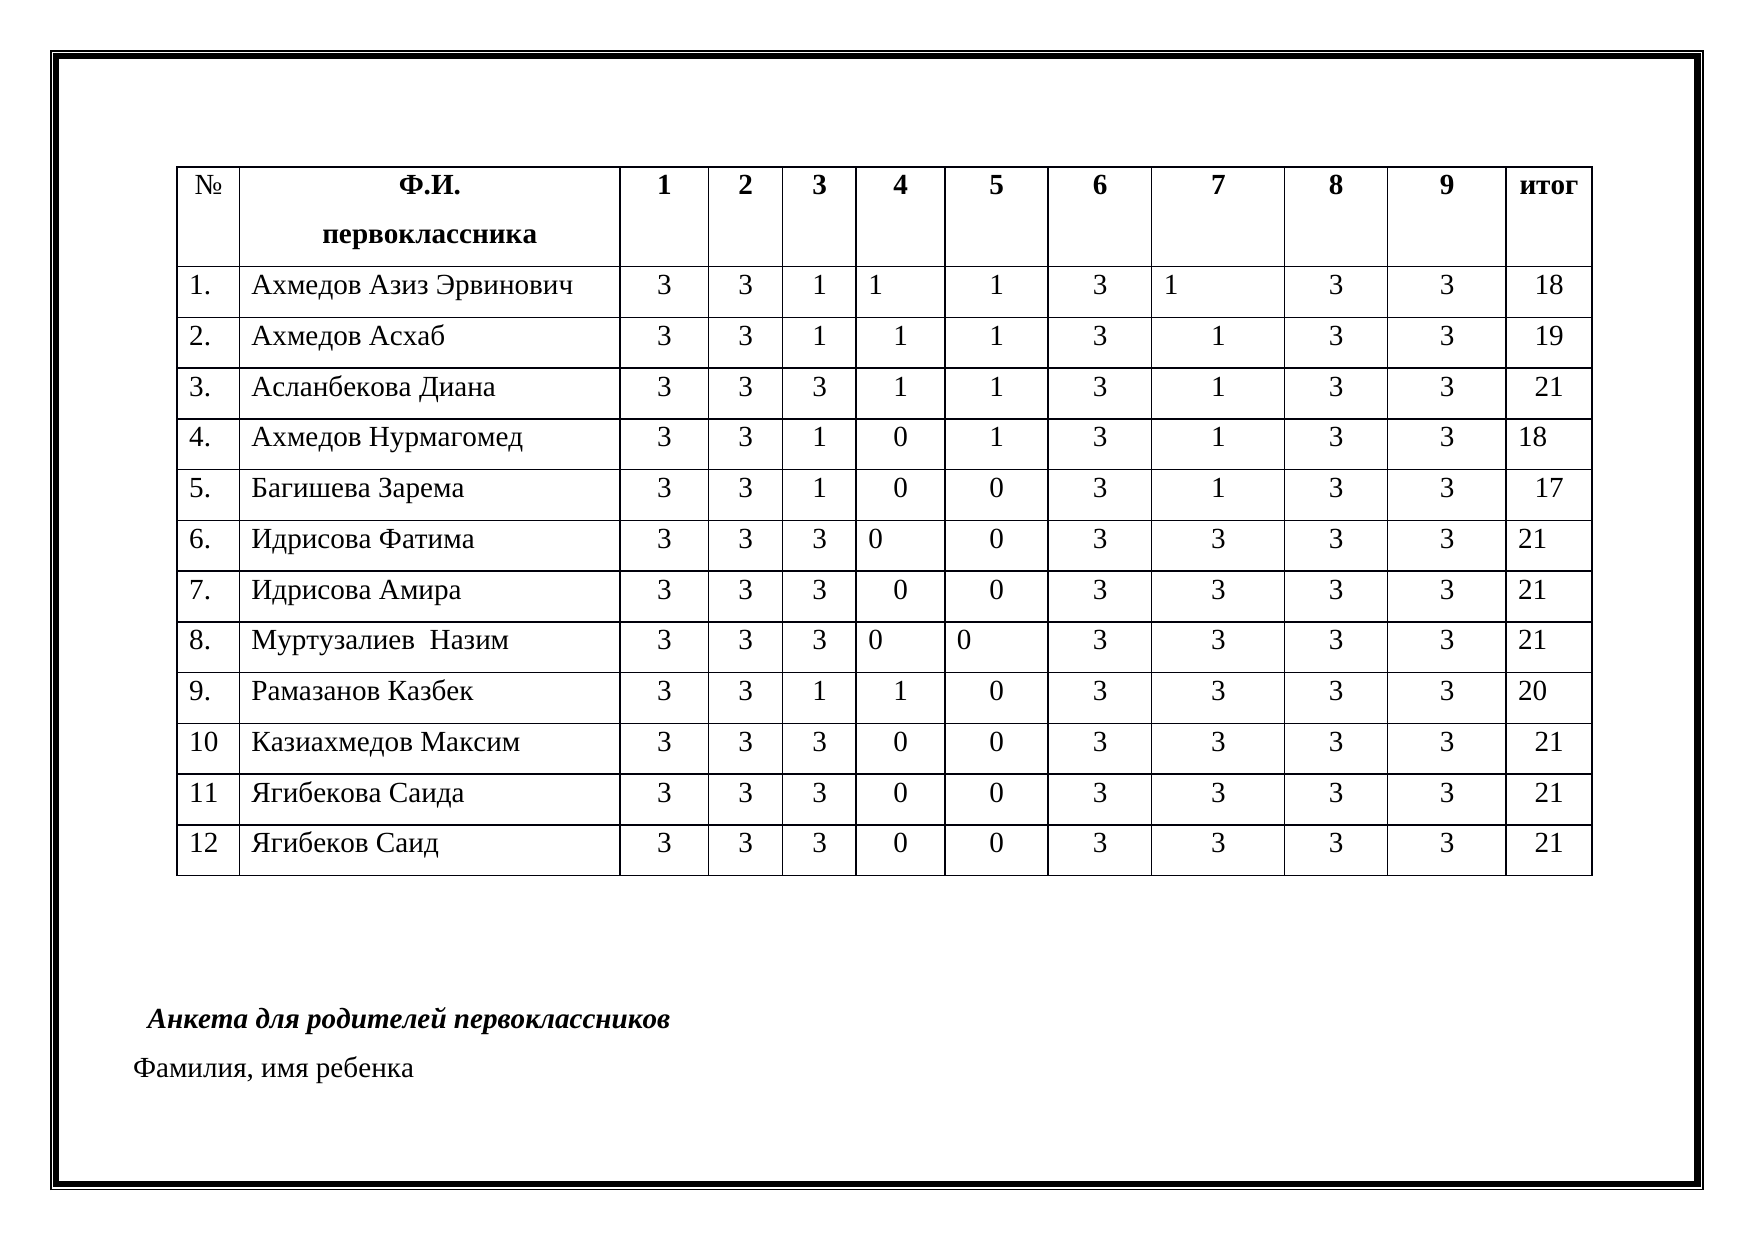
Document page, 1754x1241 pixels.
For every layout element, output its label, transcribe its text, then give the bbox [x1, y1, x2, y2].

table_cell 3 [1152, 572, 1284, 621]
table_cell 1 [783, 318, 855, 367]
table_cell 3 [1049, 775, 1151, 824]
table_cell 3 [1285, 826, 1387, 874]
table_cell 3 [1049, 318, 1151, 367]
table_cell 3 [1388, 775, 1505, 824]
table_header итог [1507, 168, 1591, 266]
table_cell 3 [1285, 623, 1387, 672]
table_cell 3 [621, 775, 708, 824]
table_cell 1 [946, 318, 1047, 367]
table_cell 9. [178, 673, 239, 722]
table_cell 0 [946, 724, 1047, 773]
table_cell 3 [621, 369, 708, 418]
table_cell Казиахмедов Максим [240, 724, 619, 773]
table_cell 3 [1388, 420, 1505, 469]
table_header 8 [1285, 168, 1387, 266]
table_cell 1 [857, 267, 944, 317]
table_cell 3 [709, 775, 782, 824]
table_cell 3 [1388, 826, 1505, 874]
table_cell 0 [857, 826, 944, 874]
table_cell 21 [1507, 521, 1591, 570]
table_cell 3 [783, 369, 855, 418]
table_cell 3 [1152, 724, 1284, 773]
table_cell Идрисова Амира [240, 572, 619, 621]
table_cell 3 [1049, 623, 1151, 672]
table_cell Асланбекова Диана [240, 369, 619, 418]
table_cell 3 [1152, 673, 1284, 722]
table_cell 0 [857, 724, 944, 773]
table_cell 3 [621, 318, 708, 367]
table_cell 3 [1049, 369, 1151, 418]
table_header 3 [783, 168, 855, 266]
table_cell 10 [178, 724, 239, 773]
table_cell 3 [709, 673, 782, 722]
table_cell 3 [709, 521, 782, 570]
table_cell 20 [1507, 673, 1591, 722]
table_cell 3 [1049, 826, 1151, 874]
table_cell 3 [1285, 318, 1387, 367]
table_cell 3 [783, 623, 855, 672]
table_cell 1. [178, 267, 239, 317]
table_cell 0 [946, 470, 1047, 519]
table_cell Идрисова Фатима [240, 521, 619, 570]
table_cell 3 [783, 572, 855, 621]
table_cell 11 [178, 775, 239, 824]
table_cell 0 [857, 470, 944, 519]
table_cell 1 [946, 420, 1047, 469]
table_cell 0 [946, 673, 1047, 722]
table_cell 3 [1285, 369, 1387, 418]
table_cell 3 [621, 826, 708, 874]
table_header 9 [1388, 168, 1505, 266]
table_cell 8. [178, 623, 239, 672]
table_cell 3 [621, 623, 708, 672]
table_cell 18 [1507, 420, 1591, 469]
table_cell 1 [1152, 318, 1284, 367]
table_cell 1 [783, 420, 855, 469]
table_cell 3 [1388, 318, 1505, 367]
table_cell 3. [178, 369, 239, 418]
table_header 7 [1152, 168, 1284, 266]
table_cell 1 [1152, 369, 1284, 418]
table_cell 3 [1152, 775, 1284, 824]
table_cell 3 [709, 318, 782, 367]
table_cell 3 [621, 673, 708, 722]
table_cell 1 [1152, 267, 1284, 317]
table_cell 4. [178, 420, 239, 469]
table_cell 0 [946, 826, 1047, 874]
table_cell 3 [783, 826, 855, 874]
table_cell 3 [1388, 267, 1505, 317]
table_cell Ягибеков Саид [240, 826, 619, 874]
table_cell 1 [1152, 420, 1284, 469]
text Фамилия, имя ребенка [133, 1050, 1636, 1084]
table_cell 12 [178, 826, 239, 874]
table_cell 0 [857, 521, 944, 570]
table_cell 3 [1388, 369, 1505, 418]
table_header № [178, 168, 239, 266]
table_cell 0 [946, 521, 1047, 570]
table_cell 3 [1049, 521, 1151, 570]
table_cell 21 [1507, 572, 1591, 621]
table_cell 21 [1507, 724, 1591, 773]
table_header Ф.И. первоклассника [240, 168, 619, 266]
table_header 1 [621, 168, 708, 266]
table_cell 3 [1388, 673, 1505, 722]
table_cell 3 [1049, 267, 1151, 317]
table_cell 3 [1285, 521, 1387, 570]
table_cell 3 [1285, 572, 1387, 621]
table_cell 3 [1285, 673, 1387, 722]
table_cell 3 [1285, 267, 1387, 317]
table_cell 0 [857, 420, 944, 469]
table_cell 1 [857, 369, 944, 418]
table_cell 3 [783, 775, 855, 824]
table_cell 3 [1049, 673, 1151, 722]
table_cell 3 [1285, 724, 1387, 773]
table_cell 3 [1049, 420, 1151, 469]
table_cell 3 [621, 724, 708, 773]
table_cell 3 [1388, 724, 1505, 773]
table_header 4 [857, 168, 944, 266]
table_cell 3 [1049, 724, 1151, 773]
table_cell 19 [1507, 318, 1591, 367]
table_cell 3 [709, 623, 782, 672]
table_cell 0 [946, 623, 1047, 672]
table_cell 1 [783, 470, 855, 519]
table_cell 3 [709, 369, 782, 418]
table_cell Ахмедов Нурмагомед [240, 420, 619, 469]
table_cell 3 [1152, 623, 1284, 672]
table_cell 3 [1152, 521, 1284, 570]
table_cell Муртузалиев Назим [240, 623, 619, 672]
table_cell 0 [857, 775, 944, 824]
table_cell 0 [946, 572, 1047, 621]
table_cell 1 [946, 267, 1047, 317]
table_cell 1 [1152, 470, 1284, 519]
text Анкета для родителей первоклассников [133, 1001, 1636, 1035]
table_cell 3 [1388, 572, 1505, 621]
table_header 6 [1049, 168, 1151, 266]
table_cell 21 [1507, 826, 1591, 874]
table_cell 3 [783, 724, 855, 773]
table_cell 0 [946, 775, 1047, 824]
table_cell Багишева Зарема [240, 470, 619, 519]
table_cell 3 [1285, 470, 1387, 519]
table_cell Ягибекова Саида [240, 775, 619, 824]
table_cell 7. [178, 572, 239, 621]
table_cell 21 [1507, 369, 1591, 418]
table_cell 2. [178, 318, 239, 367]
table_cell Ахмедов Азиз Эрвинович [240, 267, 619, 317]
table_cell 3 [1388, 623, 1505, 672]
table_cell 3 [709, 420, 782, 469]
table_cell 3 [621, 420, 708, 469]
table_cell 3 [1152, 826, 1284, 874]
table_cell 3 [621, 470, 708, 519]
table_cell 1 [946, 369, 1047, 418]
table_cell 21 [1507, 623, 1591, 672]
table_cell 3 [621, 572, 708, 621]
table_header 2 [709, 168, 782, 266]
table_cell 3 [621, 521, 708, 570]
table_cell 3 [709, 572, 782, 621]
table_cell 3 [709, 267, 782, 317]
table_cell 3 [621, 267, 708, 317]
table_cell 3 [1285, 775, 1387, 824]
table_cell Рамазанов Казбек [240, 673, 619, 722]
table_cell Ахмедов Асхаб [240, 318, 619, 367]
table_cell 1 [783, 673, 855, 722]
table_cell 3 [1049, 470, 1151, 519]
table_cell 3 [709, 826, 782, 874]
table_cell 0 [857, 623, 944, 672]
table_cell 3 [1388, 521, 1505, 570]
table_cell 3 [1285, 420, 1387, 469]
table_cell 3 [1049, 572, 1151, 621]
table_cell 6. [178, 521, 239, 570]
table_cell 1 [857, 318, 944, 367]
table_header 5 [946, 168, 1047, 266]
table_cell 1 [783, 267, 855, 317]
table_cell 17 [1507, 470, 1591, 519]
table_cell 3 [1388, 470, 1505, 519]
table_cell 0 [857, 572, 944, 621]
table_cell 5. [178, 470, 239, 519]
table_cell 21 [1507, 775, 1591, 824]
table_cell 3 [783, 521, 855, 570]
table_cell 3 [709, 724, 782, 773]
table_cell 3 [709, 470, 782, 519]
table_cell 1 [857, 673, 944, 722]
table_cell 18 [1507, 267, 1591, 317]
